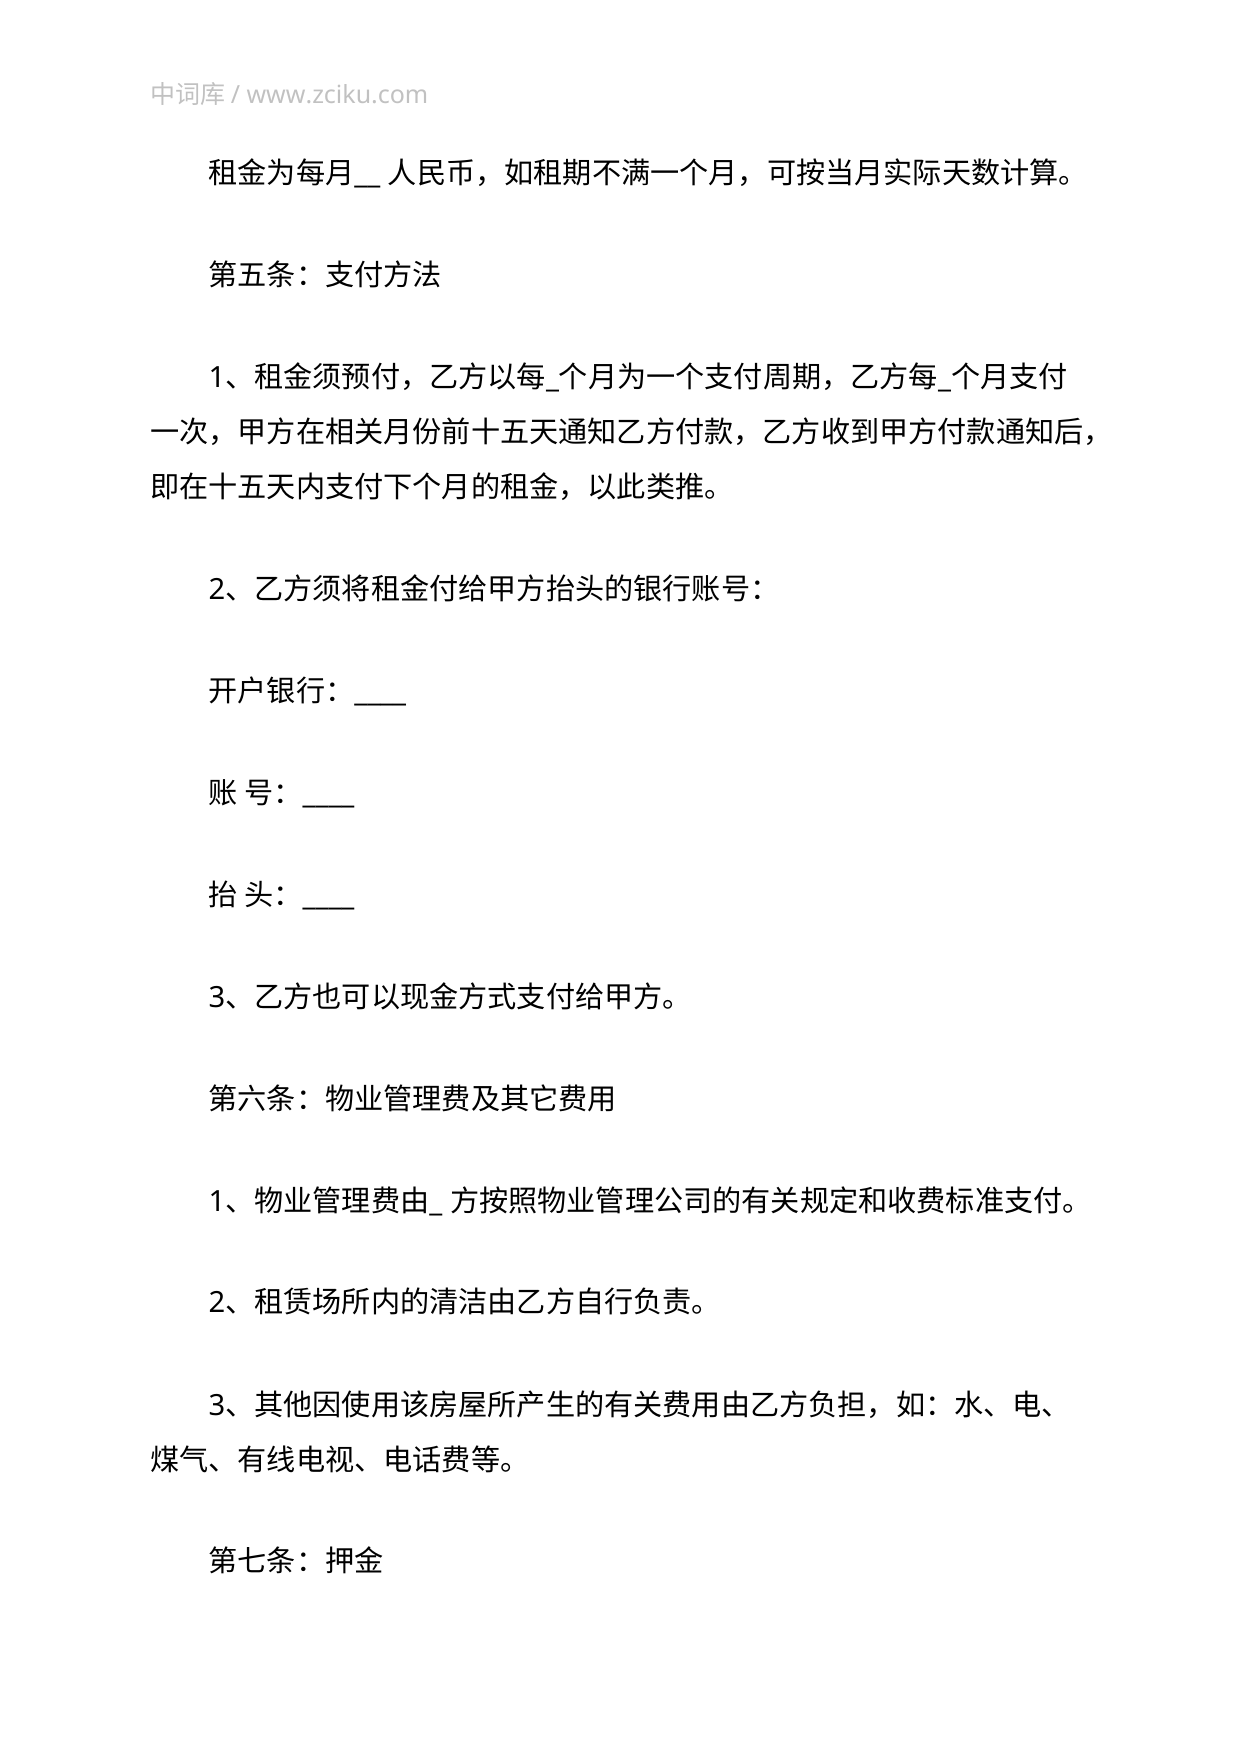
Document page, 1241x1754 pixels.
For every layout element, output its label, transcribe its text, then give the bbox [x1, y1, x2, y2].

text 账 号：____ [150, 769, 1090, 812]
text 抬 头：____ [150, 871, 1090, 914]
text 第七条：押金 [150, 1538, 1090, 1580]
text 2、租赁场所内的清洁由乙方自行负责。 [150, 1279, 1090, 1321]
text 1、物业管理费由_ 方按照物业管理公司的有关规定和收费标准支付。 [150, 1177, 1090, 1219]
text 第五条：支付方法 [150, 252, 1090, 294]
text 开户银行：____ [150, 667, 1090, 710]
text 3、其他因使用该房屋所产生的有关费用由乙方负担，如：水、电、煤气、有线电视、电话费等。 [150, 1381, 1090, 1478]
text 3、乙方也可以现金方式支付给甲方。 [150, 973, 1090, 1016]
text 2、乙方须将租金付给甲方抬头的银行账号： [150, 565, 1090, 608]
text 第六条：物业管理费及其它费用 [150, 1075, 1090, 1118]
text 1、租金须预付，乙方以每_个月为一个支付周期，乙方每_个月支付一次，甲方在相关月份前十五天通知乙方付款，乙方收到甲方付款通知后，即在十五天内支付下个月的租金，以此类推。 [150, 354, 1090, 506]
text 租金为每月__ 人民币，如租期不满一个月，可按当月实际天数计算。 [150, 150, 1090, 192]
